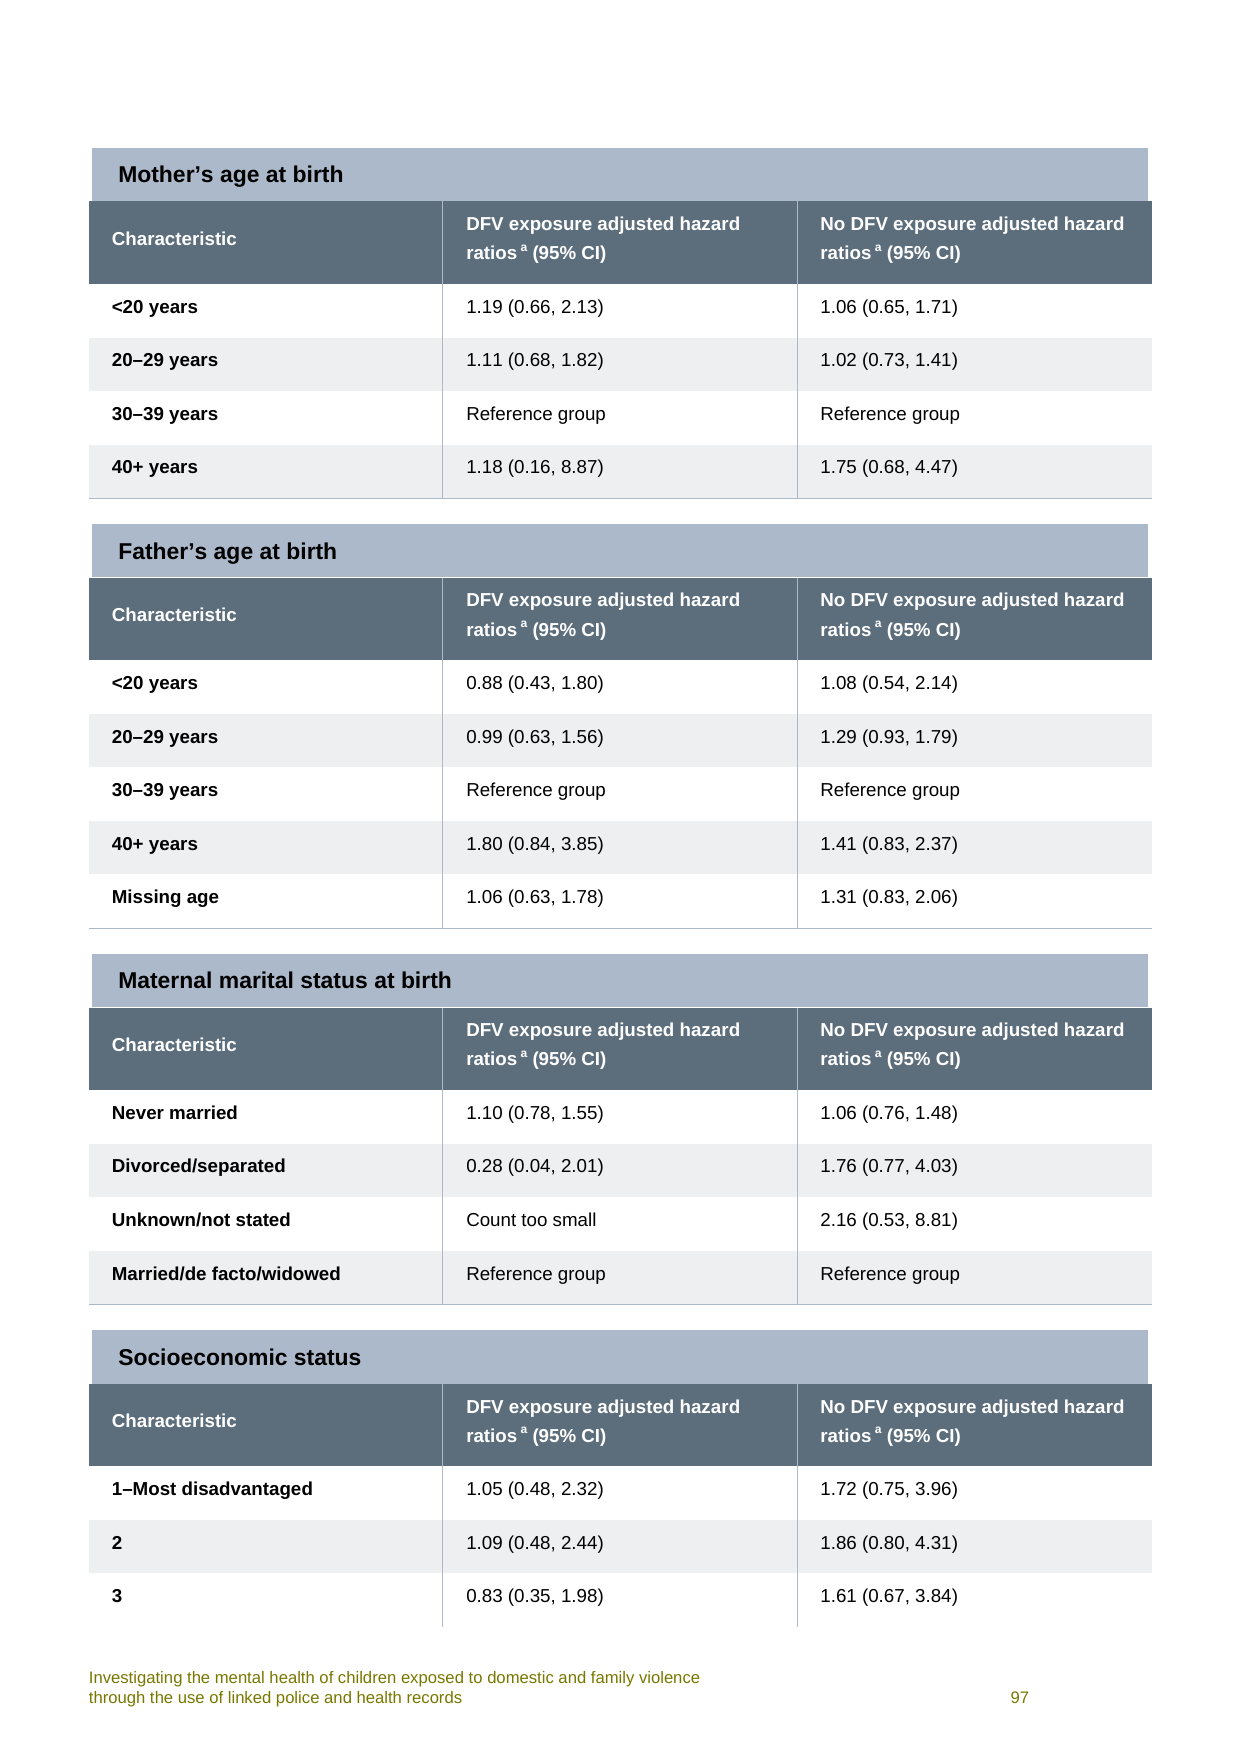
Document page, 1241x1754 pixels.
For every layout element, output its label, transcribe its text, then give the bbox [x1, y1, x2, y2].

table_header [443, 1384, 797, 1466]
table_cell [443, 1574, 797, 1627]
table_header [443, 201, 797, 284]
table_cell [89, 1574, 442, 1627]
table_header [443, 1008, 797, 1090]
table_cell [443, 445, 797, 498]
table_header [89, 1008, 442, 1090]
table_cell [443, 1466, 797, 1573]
subtitle Father’s age at birth [93, 525, 1147, 576]
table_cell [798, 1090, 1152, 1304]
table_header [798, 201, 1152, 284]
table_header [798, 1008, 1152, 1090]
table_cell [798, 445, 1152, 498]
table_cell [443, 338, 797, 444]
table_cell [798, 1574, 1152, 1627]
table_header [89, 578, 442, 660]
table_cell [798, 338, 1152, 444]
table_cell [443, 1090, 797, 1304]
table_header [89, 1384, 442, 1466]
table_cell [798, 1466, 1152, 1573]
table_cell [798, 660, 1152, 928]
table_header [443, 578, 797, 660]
subtitle Maternal marital status at birth [93, 955, 1147, 1006]
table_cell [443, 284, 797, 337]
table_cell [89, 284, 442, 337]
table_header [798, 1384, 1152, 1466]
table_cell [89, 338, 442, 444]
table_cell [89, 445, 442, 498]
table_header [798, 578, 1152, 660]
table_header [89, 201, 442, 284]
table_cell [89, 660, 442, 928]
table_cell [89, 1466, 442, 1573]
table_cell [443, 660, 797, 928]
subtitle Socioeconomic status [93, 1331, 1147, 1383]
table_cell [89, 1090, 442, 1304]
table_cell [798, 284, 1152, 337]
subtitle Mother’s age at birth [93, 149, 1147, 200]
